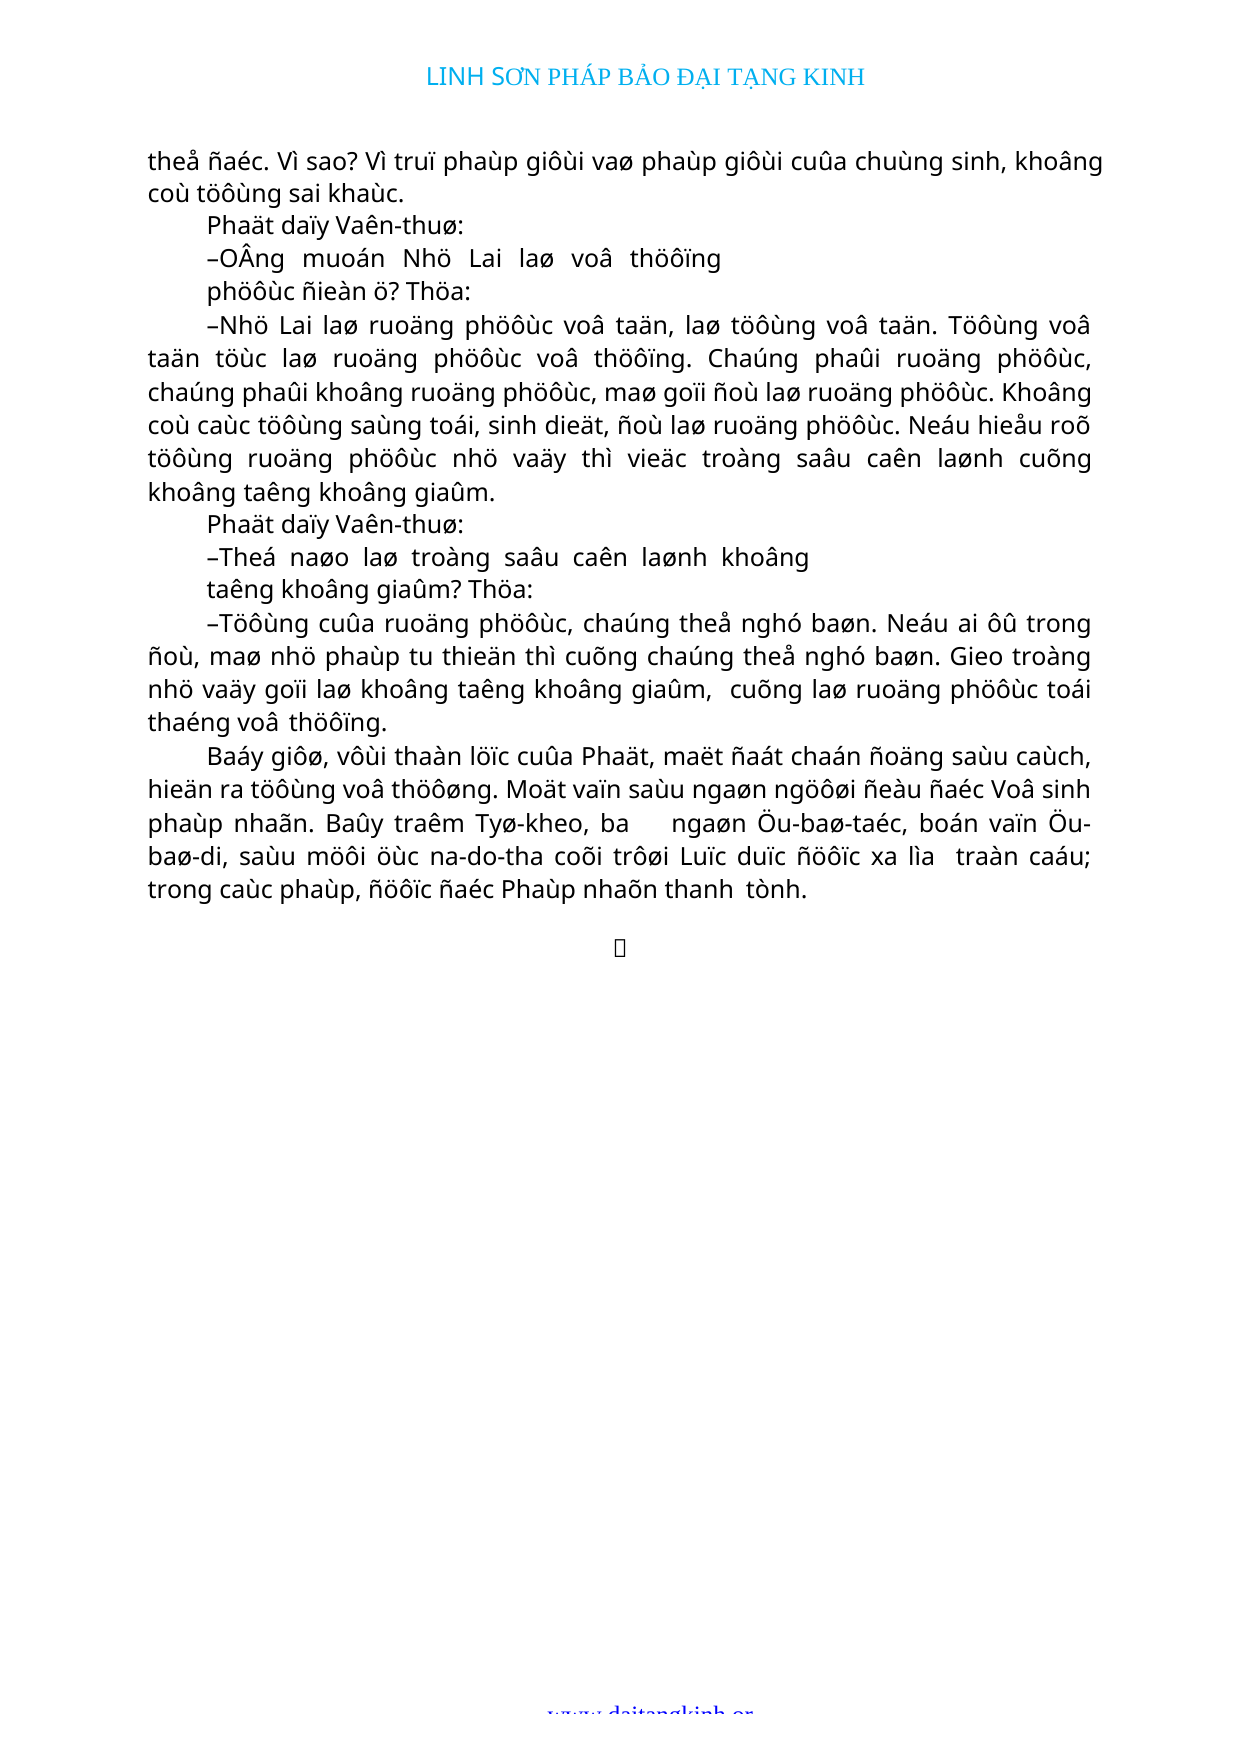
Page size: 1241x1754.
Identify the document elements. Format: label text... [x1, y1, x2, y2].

text Phaät daïy Vaên-thuø: [206, 508, 1105, 540]
text –Töôùng cuûa ruoäng phöôùc, chaúng theå nghó baøn. Neáu ai ôû trong ñoù, maø nhö phaùp tu thieän thì cuõng chaúng theå nghó baøn. Gieo troàng nhö vaäy goïi laø khoâng taêng khoâng giaûm, cuõng laø ruoäng phöôùc toái thaéng voâ thöôïng. [147, 605, 1093, 739]
text Phaät daïy Vaên-thuø: [206, 209, 1105, 241]
text theå ñaéc. Vì sao? Vì truï phaùp giôùi vaø phaùp giôùi cuûa chuùng sinh, khoâng coù töôùng sai khaùc. [147, 145, 1105, 209]
text  [135, 931, 1104, 964]
text –OÂng muoán Nhö Lai laø voâ thöôïng phöôùc ñieàn ö? Thöa: [206, 241, 722, 308]
text –Theá naøo laø troàng saâu caên laønh khoâng taêng khoâng giaûm? Thöa: [206, 540, 811, 605]
text Baáy giôø, vôùi thaàn löïc cuûa Phaät, maët ñaát chaán ñoäng saùu caùch, hieän ra töôùng voâ thöôøng. Moät vaïn saùu ngaøn ngöôøi ñeàu ñaéc Voâ sinh phaùp nhaãn. Baûy traêm Tyø-kheo, ba ngaøn Öu-baø-taéc, boán vaïn Öu-baø-di, saùu möôi öùc na-do-tha coõi trôøi Luïc duïc ñöôïc xa lìa traàn caáu; trong caùc phaùp, ñöôïc ñaéc Phaùp nhaõn thanh tònh. [147, 739, 1093, 906]
text –Nhö Lai laø ruoäng phöôùc voâ taän, laø töôùng voâ taän. Töôùng voâ taän töùc laø ruoäng phöôùc voâ thöôïng. Chaúng phaûi ruoäng phöôùc, chaúng phaûi khoâng ruoäng phöôùc, maø goïi ñoù laø ruoäng phöôùc. Khoâng coù caùc töôùng saùng toái, sinh dieät, ñoù laø ruoäng phöôùc. Neáu hieåu roõ töôùng ruoäng phöôùc nhö vaäy thì vieäc troàng saâu caên laønh cuõng khoâng taêng khoâng giaûm. [147, 308, 1093, 508]
